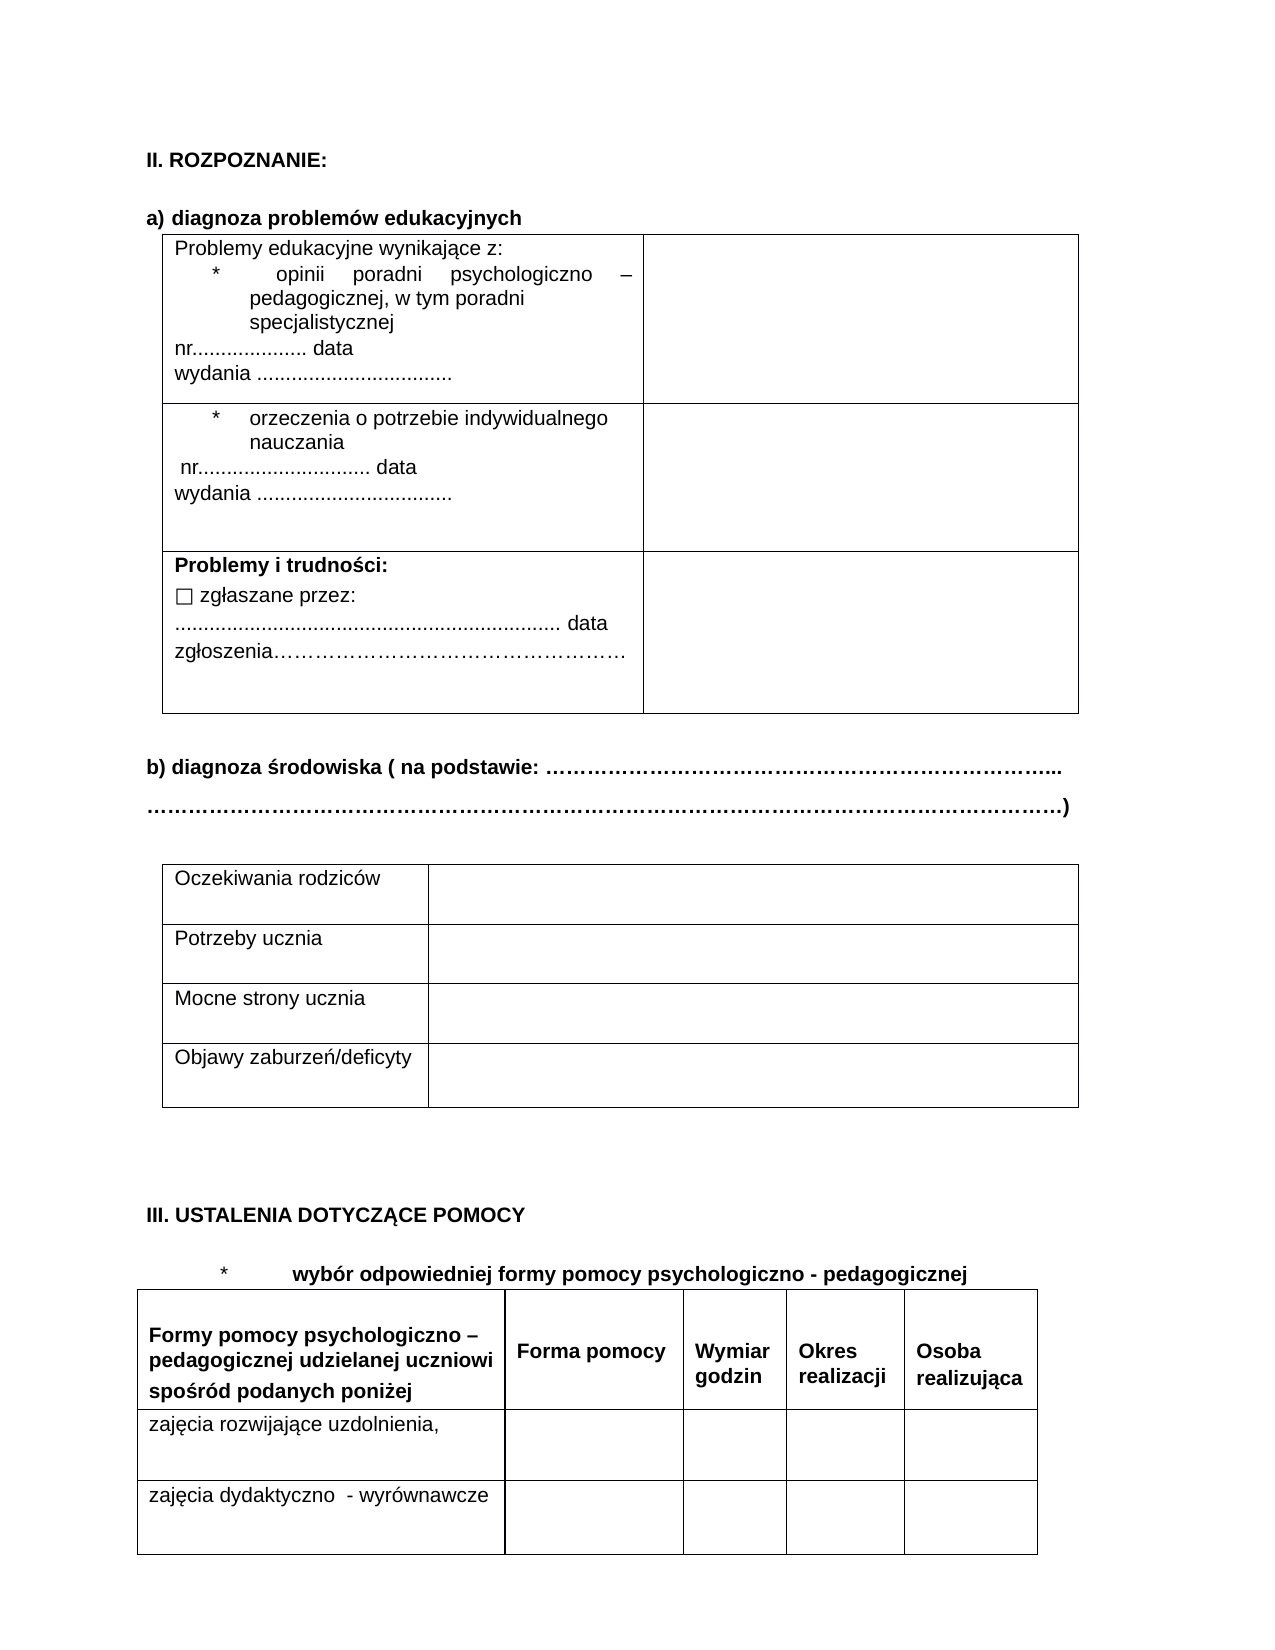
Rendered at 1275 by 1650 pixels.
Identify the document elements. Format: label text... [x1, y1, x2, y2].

list ROZPOZNANIE: [146, 148, 1133, 172]
table_header Osoba realizująca [905, 1290, 1037, 1409]
table_header Okres realizacji [787, 1290, 904, 1409]
table_cell [506, 1481, 683, 1554]
table_cell [684, 1410, 786, 1480]
table_cell [506, 1410, 683, 1480]
table_cell [644, 404, 1078, 551]
text III. USTALENIA DOTYCZĄCE POMOCY [146, 1203, 1133, 1227]
table_cell [787, 1481, 904, 1554]
table_cell [429, 925, 1078, 983]
table_header [644, 235, 1078, 403]
table_header [429, 865, 1078, 924]
table_cell [684, 1481, 786, 1554]
list diagnoza problemów edukacyjnych [146, 206, 1133, 230]
text * wybór odpowiedniej formy pomocy psychologiczno - pedagogicznej [141, 1261, 1133, 1285]
table_cell [787, 1410, 904, 1480]
table_header Formy pomocy psychologiczno – pedagogicznej udzielanej uczniowi spośród podanych poniżej [138, 1290, 504, 1409]
text ……………………………………………………………………………………………………………………) [146, 794, 1133, 818]
table_cell * orzeczenia o potrzebie indywidualnego nauczania nr.............................. data wydania .................................. [163, 404, 643, 551]
table_cell [905, 1481, 1037, 1554]
table_cell Problemy i trudności: □ zgłaszane przez: ................................................................... data zgłoszenia…………………………………………… [163, 552, 643, 713]
table_cell [429, 984, 1078, 1043]
table_cell Potrzeby ucznia [163, 925, 428, 983]
list diagnoza środowiska ( na podstawie: ………………………………………………………………... [146, 754, 1133, 778]
table_cell zajęcia rozwijające uzdolnienia, [138, 1410, 504, 1480]
table_cell Mocne strony ucznia [163, 984, 428, 1043]
table_header Wymiar godzin [684, 1290, 786, 1409]
table_header Oczekiwania rodziców [163, 865, 428, 924]
table_cell [429, 1044, 1078, 1107]
table_cell [644, 552, 1078, 713]
table_cell [905, 1410, 1037, 1480]
table_header Problemy edukacyjne wynikające z: * opinii poradni psychologiczno – pedagogicznej, w tym poradni specjalistycznej nr.................... data wydania .................................. [163, 235, 643, 403]
table_cell Objawy zaburzeń/deficyty [163, 1044, 428, 1107]
table_cell zajęcia dydaktyczno - wyrównawcze [138, 1481, 504, 1554]
table_header Forma pomocy [506, 1290, 683, 1409]
